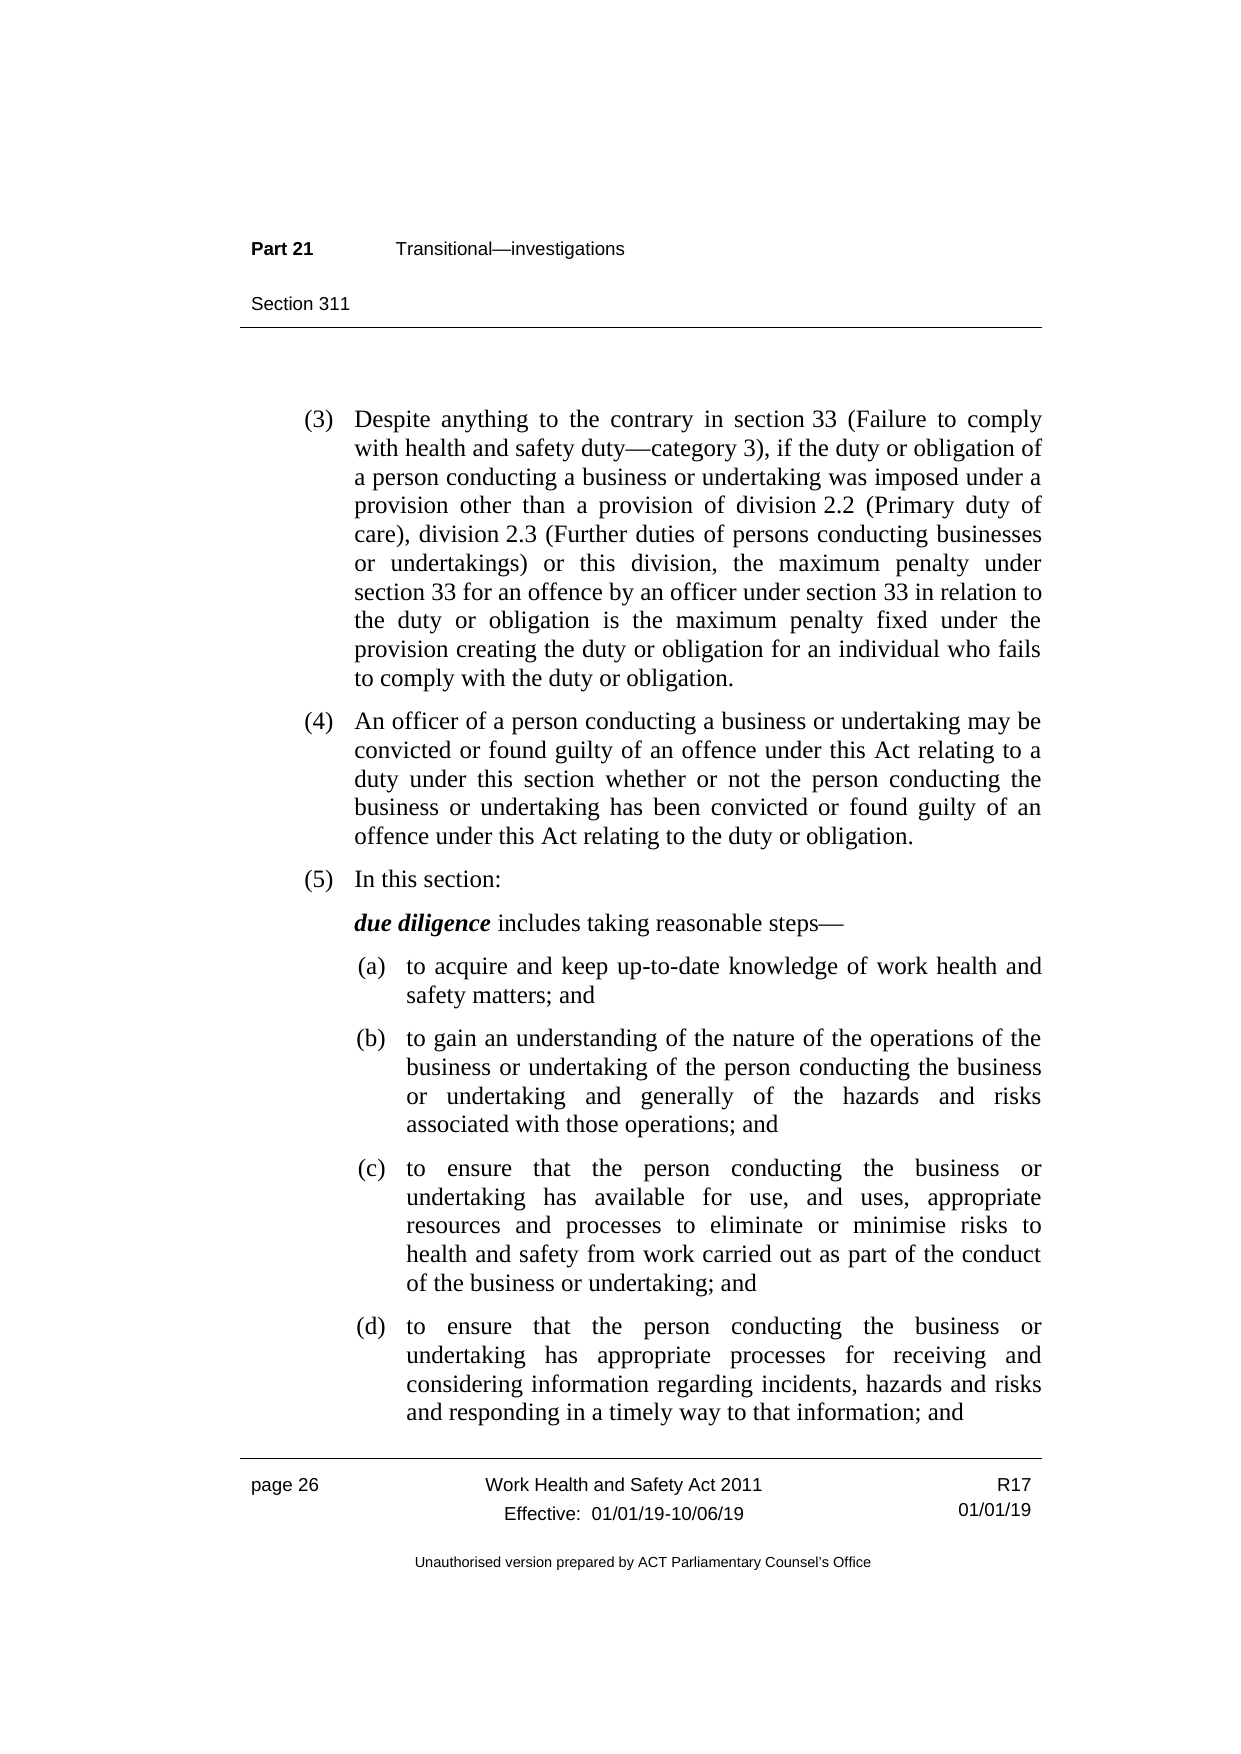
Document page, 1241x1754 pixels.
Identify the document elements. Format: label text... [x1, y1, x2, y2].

text (4) An officer of a person conducting a business or undertaking may be convicted or found guilty of an offence under this Act relating to a duty under this section whether or not the person conducting the business or undertaking has been convicted or found guilty of an offence under this Act relating to the duty or obligation. [239, 706, 1042, 850]
text (d) to ensure that the person conducting the business or undertaking has appropriate processes for receiving and considering information regarding incidents, hazards and risks and responding in a timely way to that information; and [239, 1311, 1042, 1426]
text (b) to gain an understanding of the nature of the operations of the business or undertaking of the person conducting the business or undertaking and generally of the hazards and risks associated with those operations; and [239, 1023, 1042, 1138]
text (3) Despite anything to the contrary in section 33 (Failure to comply with health and safety duty—category 3), if the duty or obligation of a person conducting a business or undertaking was imposed under a provision other than a provision of division 2.2 (Primary duty of care), division 2.3 (Further duties of persons conducting businesses or undertakings) or this division, the maximum penalty under section 33 for an offence by an officer under section 33 in relation to the duty or obligation is the maximum penalty fixed under the provision creating the duty or obligation for an individual who fails to comply with the duty or obligation. [239, 404, 1042, 692]
text due diligence includes taking reasonable steps— [354, 908, 1042, 937]
text (c) to ensure that the person conducting the business or undertaking has available for use, and uses, appropriate resources and processes to eliminate or minimise risks to health and safety from work carried out as part of the conduct of the business or undertaking; and [239, 1153, 1042, 1297]
text (5) In this section: [239, 864, 1042, 893]
text (a) to acquire and keep up-to-date knowledge of work health and safety matters; and [239, 951, 1042, 1009]
